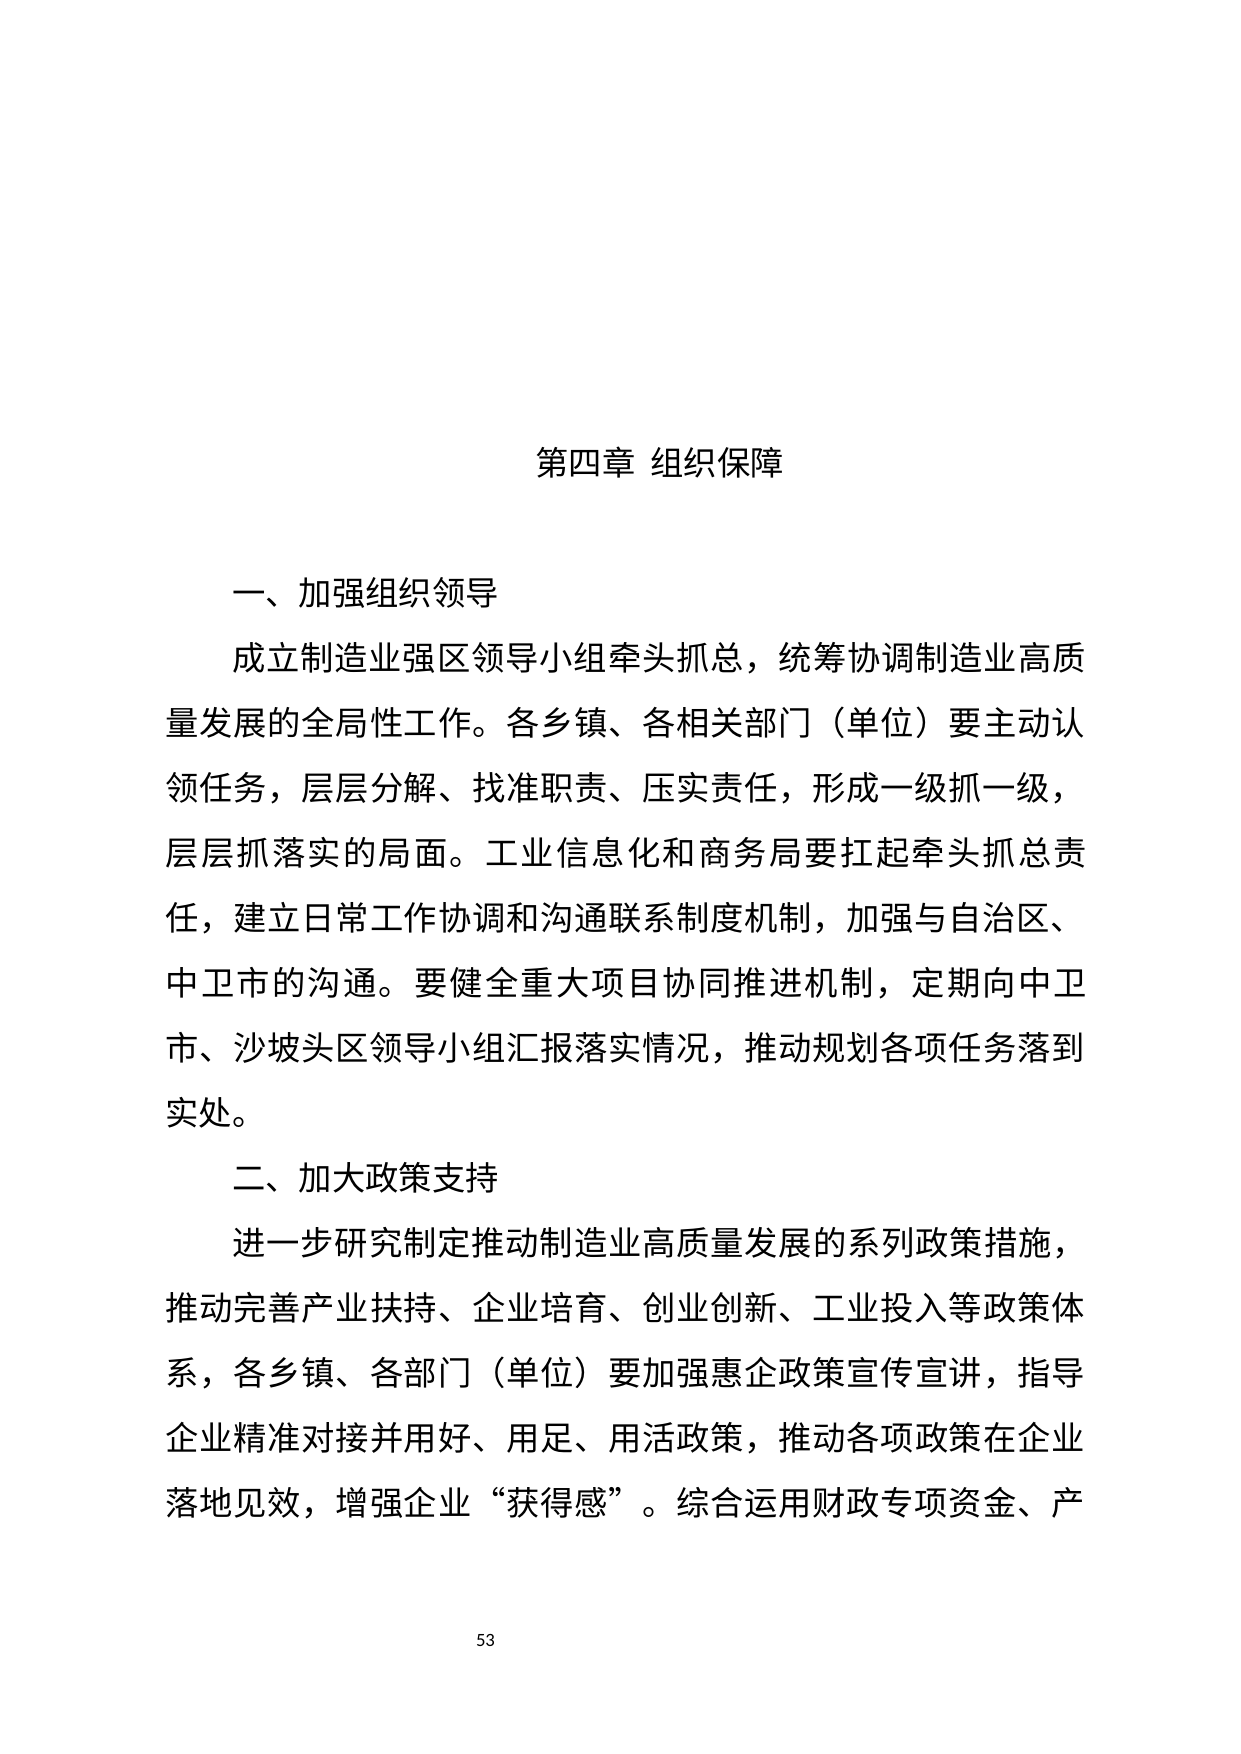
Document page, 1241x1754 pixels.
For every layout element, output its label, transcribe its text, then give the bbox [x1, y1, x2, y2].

text 二、加大政策支持 [165, 1143, 1087, 1208]
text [165, 1208, 1087, 1533]
text 一、加强组织领导 [165, 558, 1087, 623]
text 成立制造业强区领导小组牵头抓总，统筹协调制造业高质量发展的全局性工作。各乡镇、各相关部门（单位）要主动认领任务，层层分解、找准职责、压实责任，形成一级抓一级，层层抓落实的局面。工业信息化和商务局要扛起牵头抓总责任，建立日常工作协调和沟通联系制度机制，加强与自治区、中卫市的沟通。要健全重大项目协同推进机制，定期向中卫市、沙坡头区领导小组汇报落实情况，推动规划各项任务落到实处。 [165, 623, 1087, 1143]
text 第四章 组织保障 [165, 428, 1087, 493]
